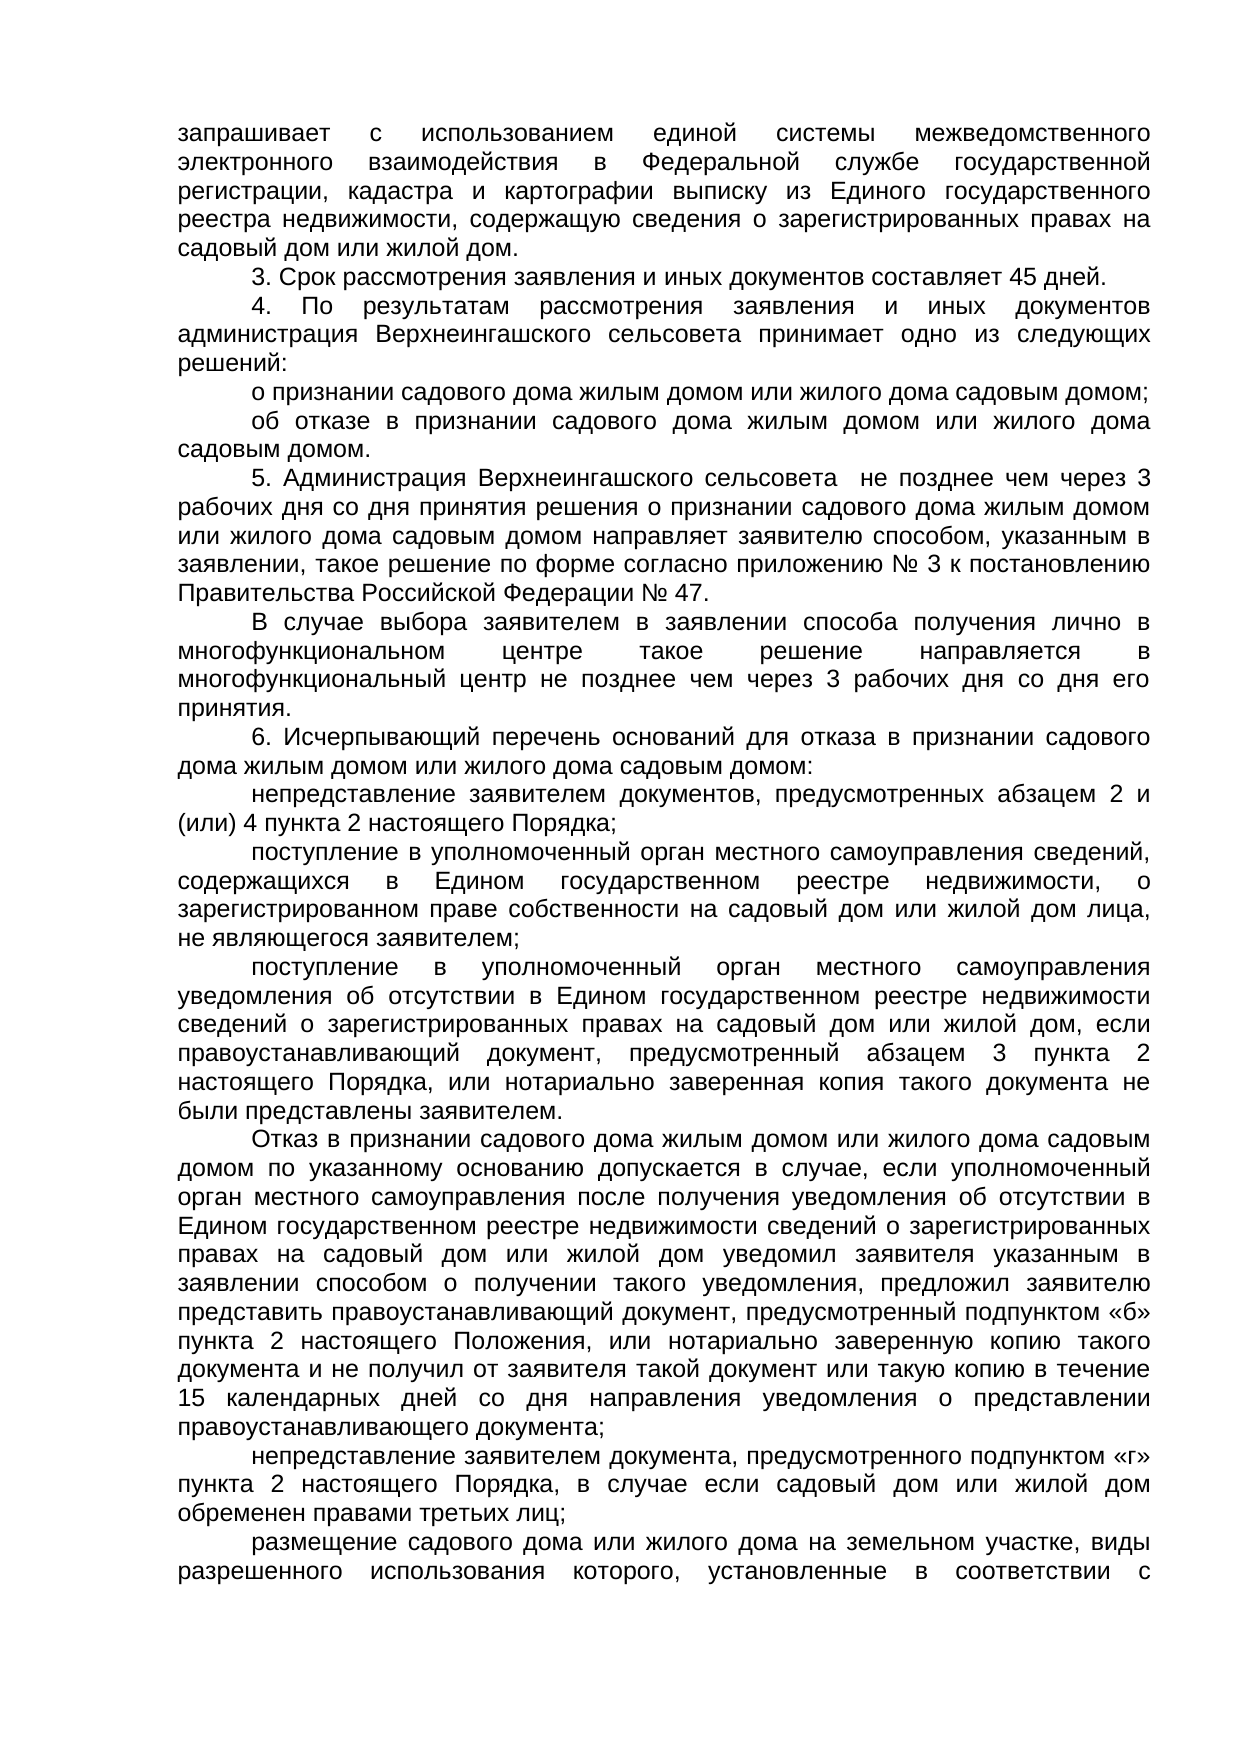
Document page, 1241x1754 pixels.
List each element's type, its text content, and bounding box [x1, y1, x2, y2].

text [177, 1527, 1152, 1584]
text непредставление заявителем документа, предусмотренного подпунктом «г» пункта 2 настоящего Порядка, в случае если садовый дом или жилой дом обременен правами третьих лиц; [177, 1441, 1152, 1527]
text 3. Срок рассмотрения заявления и иных документов составляет 45 дней. [177, 262, 1152, 291]
text о признании садового дома жилым домом или жилого дома садовым домом; [177, 377, 1152, 406]
text поступление в уполномоченный орган местного самоуправления сведений, содержащихся в Едином государственном реестре недвижимости, о зарегистрированном праве собственности на садовый дом или жилой дом лица, не являющегося заявителем; [177, 837, 1152, 952]
text Отказ в признании садового дома жилым домом или жилого дома садовым домом по указанному основанию допускается в случае, если уполномоченный орган местного самоуправления после получения уведомления об отсутствии в Едином государственном реестре недвижимости сведений о зарегистрированных правах на садовый дом или жилой дом уведомил заявителя указанным в заявлении способом о получении такого уведомления, предложил заявителю представить правоустанавливающий документ, предусмотренный подпунктом «б» пункта 2 настоящего Положения, или нотариально заверенную копию такого документа и не получил от заявителя такой документ или такую копию в течение 15 календарных дней со дня направления уведомления о представлении правоустанавливающего документа; [177, 1124, 1152, 1441]
text В случае выбора заявителем в заявлении способа получения лично в многофункциональном центре такое решение направляется в многофункциональный центр не позднее чем через 3 рабочих дня со дня его принятия. [177, 607, 1152, 722]
text 4. По результатам рассмотрения заявления и иных документов администрация Верхнеингашского сельсовета принимает одно из следующих решений: [177, 291, 1152, 377]
text 6. Исчерпывающий перечень оснований для отказа в признании садового дома жилым домом или жилого дома садовым домом: [177, 722, 1152, 779]
text непредставление заявителем документов, предусмотренных абзацем 2 и (или) 4 пункта 2 настоящего Порядка; [177, 779, 1152, 837]
text поступление в уполномоченный орган местного самоуправления уведомления об отсутствии в Едином государственном реестре недвижимости сведений о зарегистрированных правах на садовый дом или жилой дом, если правоустанавливающий документ, предусмотренный абзацем 3 пункта 2 настоящего Порядка, или нотариально заверенная копия такого документа не были представлены заявителем. [177, 952, 1152, 1124]
text 5. Администрация Верхнеингашского сельсовета не позднее чем через 3 рабочих дня со дня принятия решения о признании садового дома жилым домом или жилого дома садовым домом направляет заявителю способом, указанным в заявлении, такое решение по форме согласно приложению № 3 к постановлению Правительства Российской Федерации № 47. [177, 463, 1152, 607]
text об отказе в признании садового дома жилым домом или жилого дома садовым домом. [177, 406, 1152, 463]
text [177, 118, 1152, 262]
